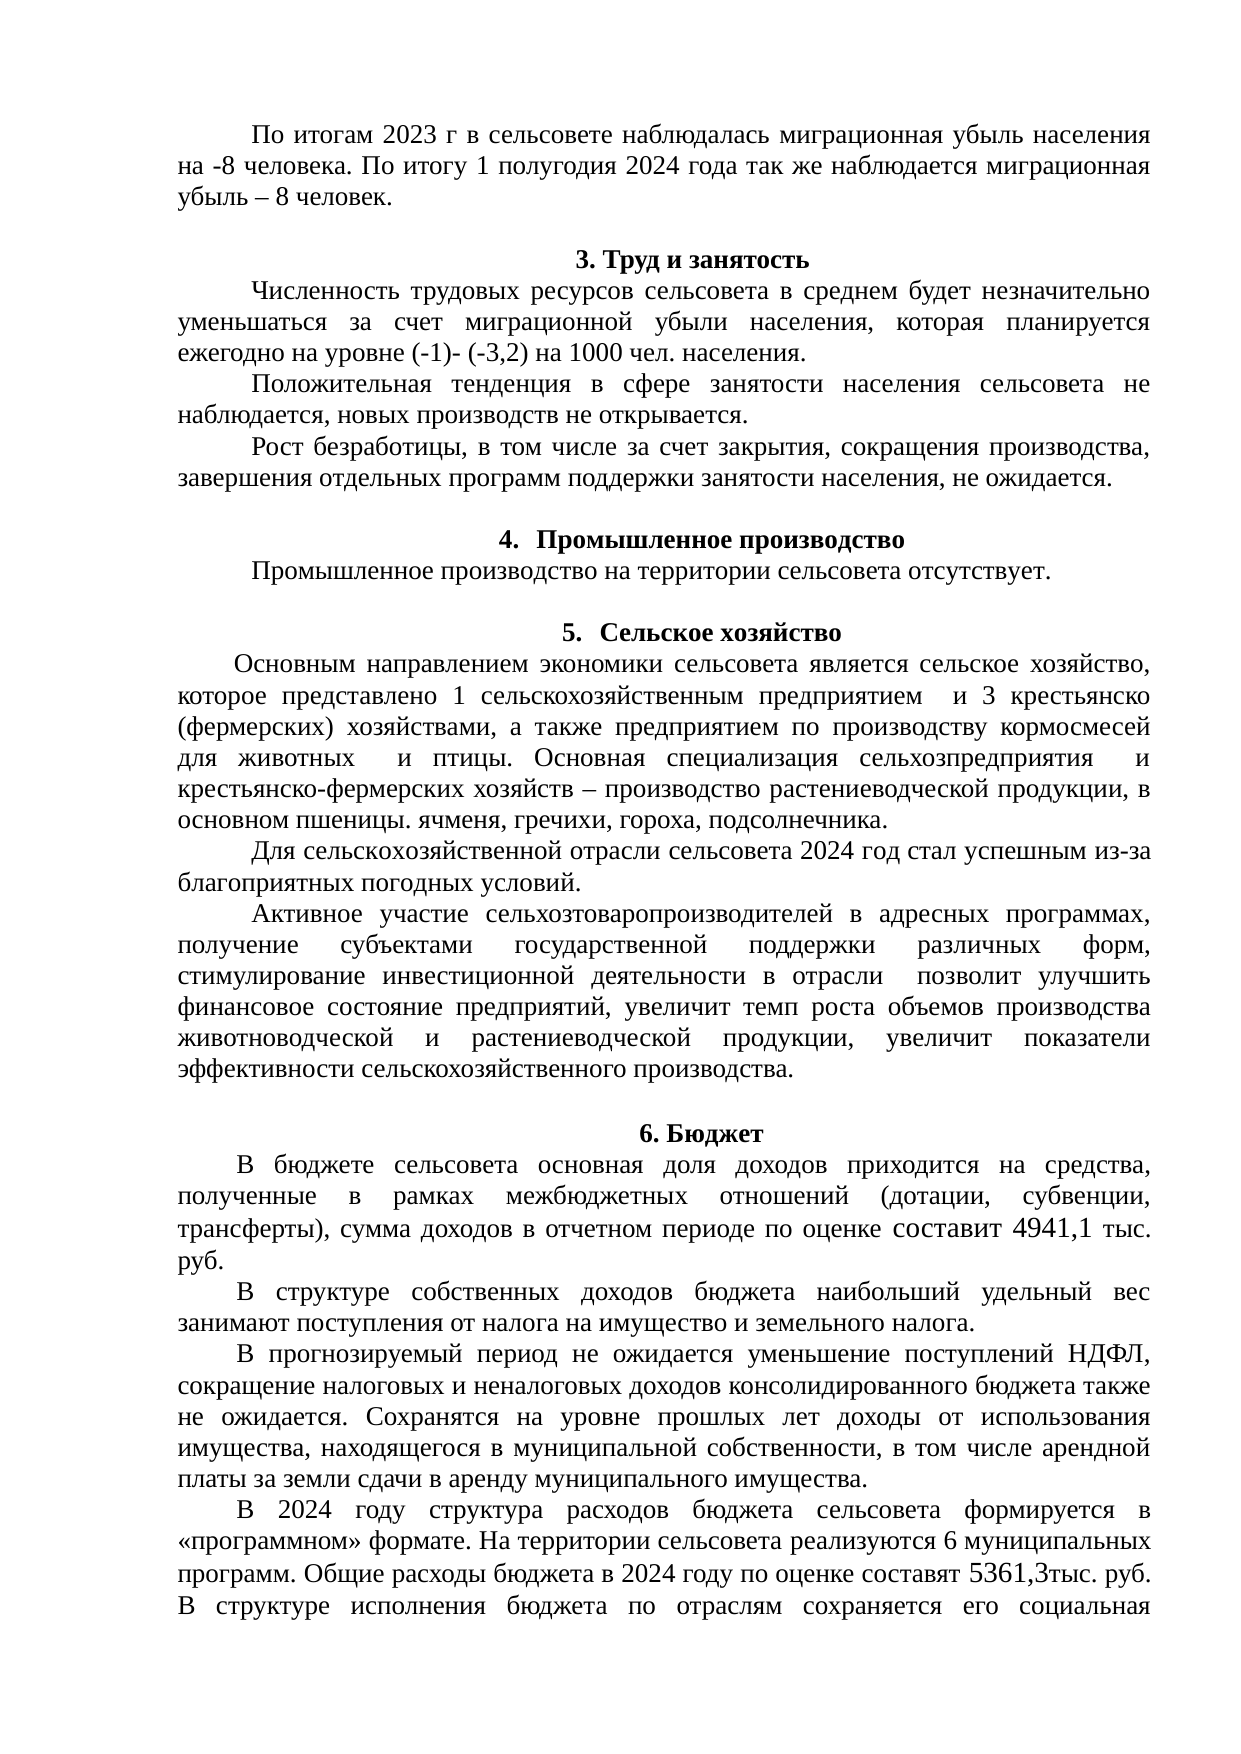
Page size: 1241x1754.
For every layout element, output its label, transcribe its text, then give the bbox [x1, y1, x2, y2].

text Численность трудовых ресурсов сельсовета в среднем будет незначительно уменьшаться за счет миграционной убыли населения, которая планируется ежегодно на уровне (-1)- (-3,2) на 1000 чел. населения. [177, 274, 1152, 367]
list Промышленное производство [252, 523, 1152, 554]
text Активное участие сельхозтоваропроизводителей в адресных программах, получение субъектами государственной поддержки различных форм, стимулирование инвестиционной деятельности в отрасли позволит улучшить финансовое состояние предприятий, увеличит темп роста объемов производства животноводческой и растениеводческой продукции, увеличит показатели эффективности сельскохозяйственного производства. [177, 897, 1152, 1084]
text В бюджете сельсовета основная доля доходов приходится на средства, полученные в рамках межбюджетных отношений (дотации, субвенции, трансферты), сумма доходов в отчетном периоде по оценке составит 4941,1 тыс. руб. [177, 1148, 1152, 1275]
text В структуре собственных доходов бюджета наибольший удельный вес занимают поступления от налога на имущество и земельного налога. [177, 1275, 1152, 1338]
text Для сельскохозяйственной отрасли сельсовета 2024 год стал успешным из-за благоприятных погодных условий. [177, 834, 1152, 897]
text Положительная тенденция в сфере занятости населения сельсовета не наблюдается, новых производств не открывается. [177, 367, 1152, 429]
text По итогам 2023 г в сельсовете наблюдалась миграционная убыль населения на -8 человека. По итогу 1 полугодия 2024 года так же наблюдается миграционная убыль – 8 человек. [177, 118, 1152, 212]
text В прогнозируемый период не ожидается уменьшение поступлений НДФЛ, сокращение налоговых и неналоговых доходов консолидированного бюджета также не ожидается. Сохранятся на уровне прошлых лет доходы от использования имущества, находящегося в муниципальной собственности, в том числе арендной платы за земли сдачи в аренду муниципального имущества. [177, 1338, 1152, 1493]
text 3. Труд и занятость [177, 243, 1152, 274]
text Промышленное производство на территории сельсовета отсутствует. [177, 554, 1152, 585]
text Основным направлением экономики сельсовета является сельское хозяйство, которое представлено 1 сельскохозяйственным предприятием и 3 крестьянско (фермерских) хозяйствами, а также предприятием по производству кормосмесей для животных и птицы. Основная специализация сельхозпредприятия и крестьянско-фермерских хозяйств – производство растениеводческой продукции, в основном пшеницы. ячменя, гречихи, гороха, подсолнечника. [177, 648, 1152, 834]
list Сельское хозяйство [252, 616, 1152, 648]
text Рост безработицы, в том числе за счет закрытия, сокращения производства, завершения отдельных программ поддержки занятости населения, не ожидается. [177, 429, 1152, 492]
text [177, 1493, 1152, 1620]
text 6. Бюджет [177, 1117, 1152, 1148]
